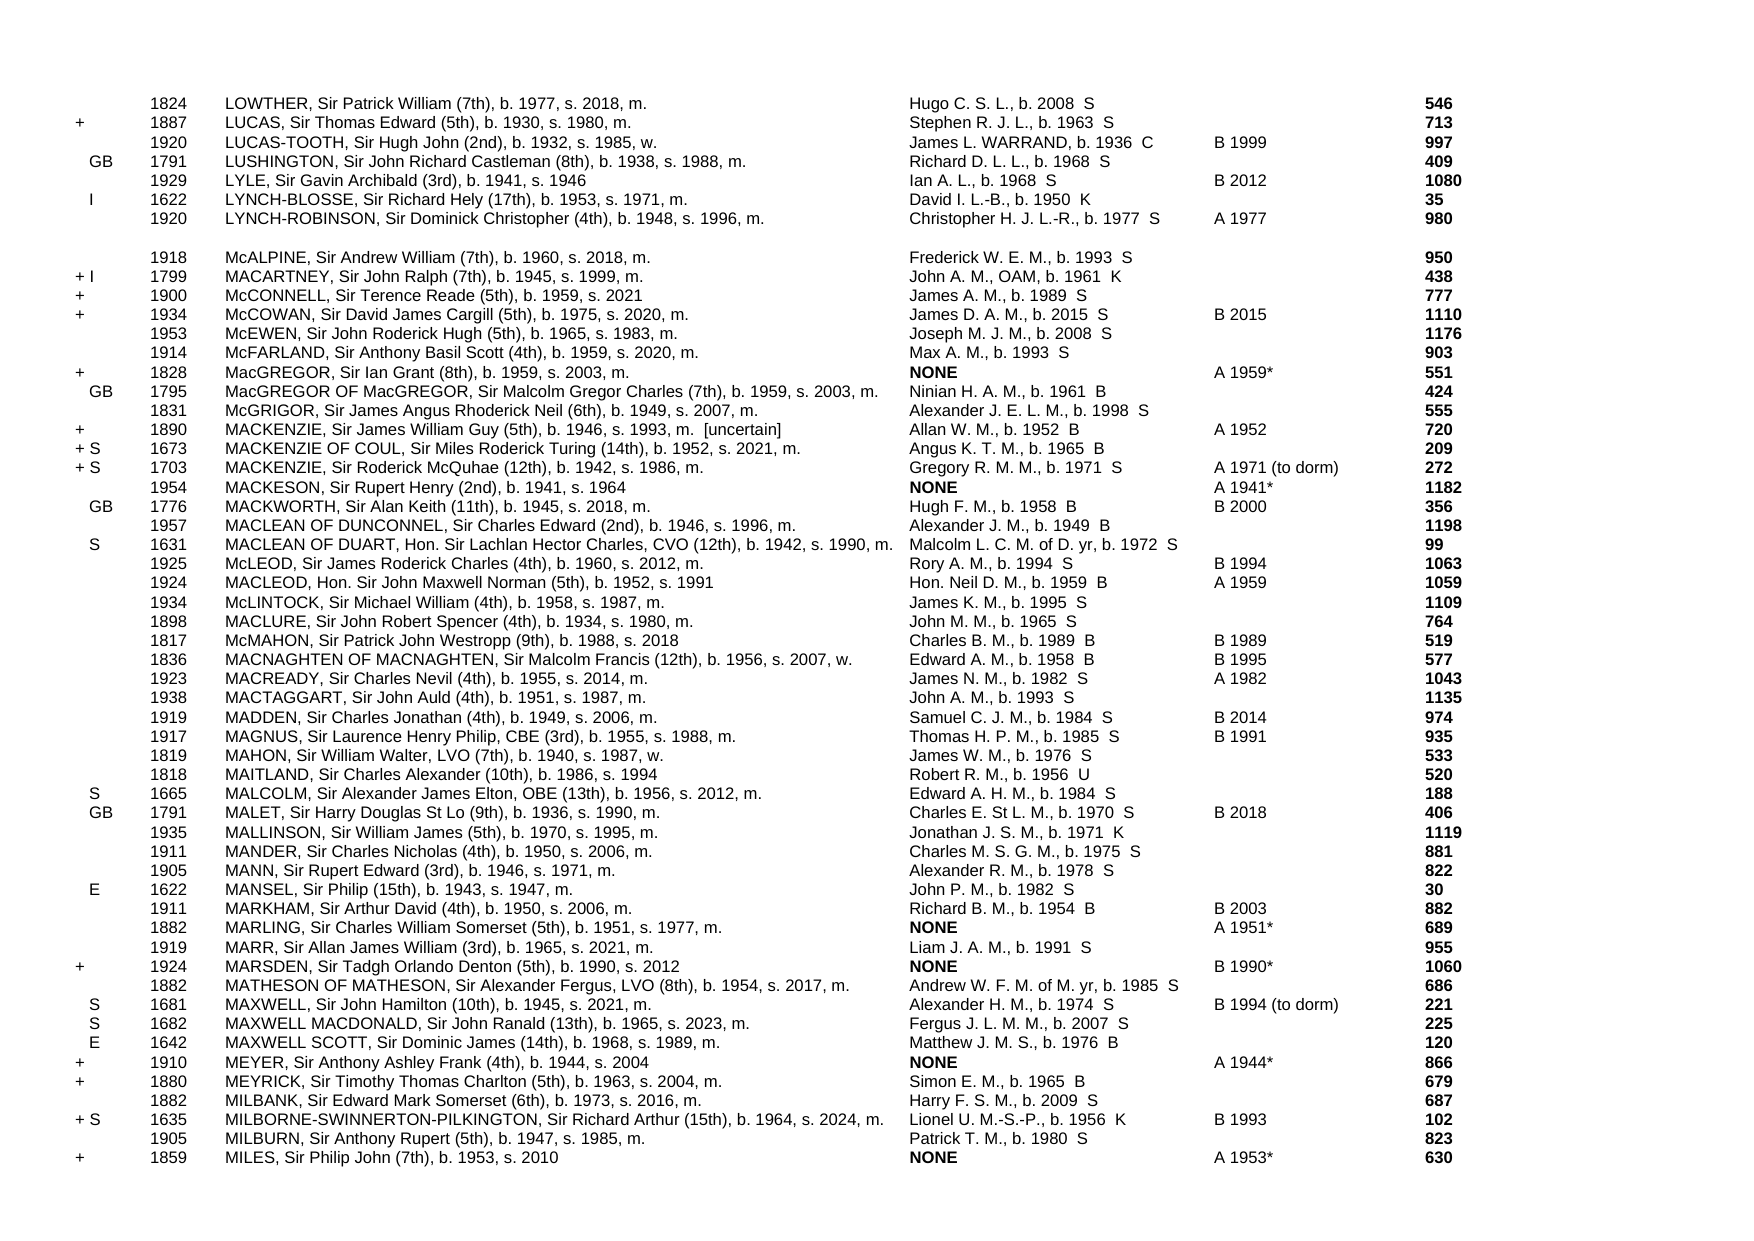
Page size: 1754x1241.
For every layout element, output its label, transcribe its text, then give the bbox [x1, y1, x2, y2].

text 1920 LYNCH-ROBINSON, Sir Dominick Christopher (4th), b. 1948, s. 1996, m. Christopher H. J. L.-R., b. 1977 S A 1977 980 [75, 209, 1709, 228]
text + S 1703 MACKENZIE, Sir Roderick McQuhae (12th), b. 1942, s. 1986, m. Gregory R. M. M., b. 1971 S A 1971 (to dorm) 272 [75, 458, 1709, 477]
text + 1924 MARSDEN, Sir Tadgh Orlando Denton (5th), b. 1990, s. 2012 NONE B 1990* 1060 [75, 957, 1709, 976]
text 1836 MACNAGHTEN OF MACNAGHTEN, Sir Malcolm Francis (12th), b. 1956, s. 2007, w. Edward A. M., b. 1958 B B 1995 577 [75, 650, 1709, 669]
text 1923 MACREADY, Sir Charles Nevil (4th), b. 1955, s. 2014, m. James N. M., b. 1982 S A 1982 1043 [75, 669, 1709, 688]
text 1919 MADDEN, Sir Charles Jonathan (4th), b. 1949, s. 2006, m. Samuel C. J. M., b. 1984 S B 2014 974 [75, 707, 1709, 727]
text + I 1799 MACARTNEY, Sir John Ralph (7th), b. 1945, s. 1999, m. John A. M., OAM, b. 1961 K 438 [75, 267, 1709, 286]
text + 1828 MacGREGOR, Sir Ian Grant (8th), b. 1959, s. 2003, m. NONE A 1959* 551 [75, 362, 1709, 382]
text S 1681 MAXWELL, Sir John Hamilton (10th), b. 1945, s. 2021, m. Alexander H. M., b. 1974 S B 1994 (to dorm) 221 [75, 995, 1709, 1014]
text 1817 McMAHON, Sir Patrick John Westropp (9th), b. 1988, s. 2018 Charles B. M., b. 1989 B B 1989 519 [75, 631, 1709, 650]
text 1905 MANN, Sir Rupert Edward (3rd), b. 1946, s. 1971, m. Alexander R. M., b. 1978 S 822 [75, 861, 1709, 880]
text E 1622 MANSEL, Sir Philip (15th), b. 1943, s. 1947, m. John P. M., b. 1982 S 30 [75, 880, 1709, 899]
text S 1631 MACLEAN OF DUART, Hon. Sir Lachlan Hector Charles, CVO (12th), b. 1942, s. 1990, m. Malcolm L. C. M. of D. yr, b. 1972 S 99 [75, 535, 1709, 554]
text 1911 MANDER, Sir Charles Nicholas (4th), b. 1950, s. 2006, m. Charles M. S. G. M., b. 1975 S 881 [75, 842, 1709, 861]
text GB 1795 MacGREGOR OF MacGREGOR, Sir Malcolm Gregor Charles (7th), b. 1959, s. 2003, m. Ninian H. A. M., b. 1961 B 424 [75, 382, 1709, 401]
text 1925 McLEOD, Sir James Roderick Charles (4th), b. 1960, s. 2012, m. Rory A. M., b. 1994 S B 1994 1063 [75, 554, 1709, 573]
text 1957 MACLEAN OF DUNCONNEL, Sir Charles Edward (2nd), b. 1946, s. 1996, m. Alexander J. M., b. 1949 B 1198 [75, 516, 1709, 535]
text 1882 MILBANK, Sir Edward Mark Somerset (6th), b. 1973, s. 2016, m. Harry F. S. M., b. 2009 S 687 [75, 1091, 1709, 1110]
text 1911 MARKHAM, Sir Arthur David (4th), b. 1950, s. 2006, m. Richard B. M., b. 1954 B B 2003 882 [75, 899, 1709, 918]
text 1831 McGRIGOR, Sir James Angus Rhoderick Neil (6th), b. 1949, s. 2007, m. Alexander J. E. L. M., b. 1998 S 555 [75, 401, 1709, 420]
text GB 1776 MACKWORTH, Sir Alan Keith (11th), b. 1945, s. 2018, m. Hugh F. M., b. 1958 B B 2000 356 [75, 497, 1709, 516]
text 1882 MARLING, Sir Charles William Somerset (5th), b. 1951, s. 1977, m. NONE A 1951* 689 [75, 918, 1709, 937]
text + 1934 McCOWAN, Sir David James Cargill (5th), b. 1975, s. 2020, m. James D. A. M., b. 2015 S B 2015 1110 [75, 305, 1709, 324]
text 1954 MACKESON, Sir Rupert Henry (2nd), b. 1941, s. 1964 NONE A 1941* 1182 [75, 477, 1709, 497]
text 1882 MATHESON OF MATHESON, Sir Alexander Fergus, LVO (8th), b. 1954, s. 2017, m. Andrew W. F. M. of M. yr, b. 1985 S 686 [75, 976, 1709, 995]
text GB 1791 MALET, Sir Harry Douglas St Lo (9th), b. 1936, s. 1990, m. Charles E. St L. M., b. 1970 S B 2018 406 [75, 803, 1709, 822]
text 1819 MAHON, Sir William Walter, LVO (7th), b. 1940, s. 1987, w. James W. M., b. 1976 S 533 [75, 746, 1709, 765]
text 1824 LOWTHER, Sir Patrick William (7th), b. 1977, s. 2018, m. Hugo C. S. L., b. 2008 S 546 [75, 94, 1709, 113]
text 1905 MILBURN, Sir Anthony Rupert (5th), b. 1947, s. 1985, m. Patrick T. M., b. 1980 S 823 [75, 1129, 1709, 1148]
text 1924 MACLEOD, Hon. Sir John Maxwell Norman (5th), b. 1952, s. 1991 Hon. Neil D. M., b. 1959 B A 1959 1059 [75, 573, 1709, 592]
text 1818 MAITLAND, Sir Charles Alexander (10th), b. 1986, s. 1994 Robert R. M., b. 1956 U 520 [75, 765, 1709, 784]
text + 1887 LUCAS, Sir Thomas Edward (5th), b. 1930, s. 1980, m. Stephen R. J. L., b. 1963 S 713 [75, 113, 1709, 132]
text 1918 McALPINE, Sir Andrew William (7th), b. 1960, s. 2018, m. Frederick W. E. M., b. 1993 S 950 [75, 247, 1709, 267]
text + 1880 MEYRICK, Sir Timothy Thomas Charlton (5th), b. 1963, s. 2004, m. Simon E. M., b. 1965 B 679 [75, 1072, 1709, 1091]
text + 1900 McCONNELL, Sir Terence Reade (5th), b. 1959, s. 2021 James A. M., b. 1989 S 777 [75, 286, 1709, 305]
text + S 1673 MACKENZIE OF COUL, Sir Miles Roderick Turing (14th), b. 1952, s. 2021, m. Angus K. T. M., b. 1965 B 209 [75, 439, 1709, 458]
text 1929 LYLE, Sir Gavin Archibald (3rd), b. 1941, s. 1946 Ian A. L., b. 1968 S B 2012 1080 [75, 171, 1709, 190]
text S 1682 MAXWELL MACDONALD, Sir John Ranald (13th), b. 1965, s. 2023, m. Fergus J. L. M. M., b. 2007 S 225 [75, 1014, 1709, 1033]
text + 1910 MEYER, Sir Anthony Ashley Frank (4th), b. 1944, s. 2004 NONE A 1944* 866 [75, 1052, 1709, 1072]
text 1938 MACTAGGART, Sir John Auld (4th), b. 1951, s. 1987, m. John A. M., b. 1993 S 1135 [75, 688, 1709, 707]
text + 1859 MILES, Sir Philip John (7th), b. 1953, s. 2010 NONE A 1953* 630 [75, 1148, 1709, 1167]
text 1934 McLINTOCK, Sir Michael William (4th), b. 1958, s. 1987, m. James K. M., b. 1995 S 1109 [75, 592, 1709, 612]
text E 1642 MAXWELL SCOTT, Sir Dominic James (14th), b. 1968, s. 1989, m. Matthew J. M. S., b. 1976 B 120 [75, 1033, 1709, 1052]
text S 1665 MALCOLM, Sir Alexander James Elton, OBE (13th), b. 1956, s. 2012, m. Edward A. H. M., b. 1984 S 188 [75, 784, 1709, 803]
text 1917 MAGNUS, Sir Laurence Henry Philip, CBE (3rd), b. 1955, s. 1988, m. Thomas H. P. M., b. 1985 S B 1991 935 [75, 727, 1709, 746]
text 1919 MARR, Sir Allan James William (3rd), b. 1965, s. 2021, m. Liam J. A. M., b. 1991 S 955 [75, 937, 1709, 957]
text 1935 MALLINSON, Sir William James (5th), b. 1970, s. 1995, m. Jonathan J. S. M., b. 1971 K 1119 [75, 822, 1709, 842]
text GB 1791 LUSHINGTON, Sir John Richard Castleman (8th), b. 1938, s. 1988, m. Richard D. L. L., b. 1968 S 409 [75, 152, 1709, 171]
text + 1890 MACKENZIE, Sir James William Guy (5th), b. 1946, s. 1993, m. [uncertain] Allan W. M., b. 1952 B A 1952 720 [75, 420, 1709, 439]
text 1920 LUCAS-TOOTH, Sir Hugh John (2nd), b. 1932, s. 1985, w. James L. WARRAND, b. 1936 C B 1999 997 [75, 132, 1709, 152]
text + S 1635 MILBORNE-SWINNERTON-PILKINGTON, Sir Richard Arthur (15th), b. 1964, s. 2024, m. Lionel U. M.-S.-P., b. 1956 K B 1993 102 [75, 1110, 1709, 1129]
text I 1622 LYNCH-BLOSSE, Sir Richard Hely (17th), b. 1953, s. 1971, m. David I. L.-B., b. 1950 K 35 [75, 190, 1709, 209]
text 1914 McFARLAND, Sir Anthony Basil Scott (4th), b. 1959, s. 2020, m. Max A. M., b. 1993 S 903 [75, 343, 1709, 362]
text 1953 McEWEN, Sir John Roderick Hugh (5th), b. 1965, s. 1983, m. Joseph M. J. M., b. 2008 S 1176 [75, 324, 1709, 343]
text 1898 MACLURE, Sir John Robert Spencer (4th), b. 1934, s. 1980, m. John M. M., b. 1965 S 764 [75, 612, 1709, 631]
